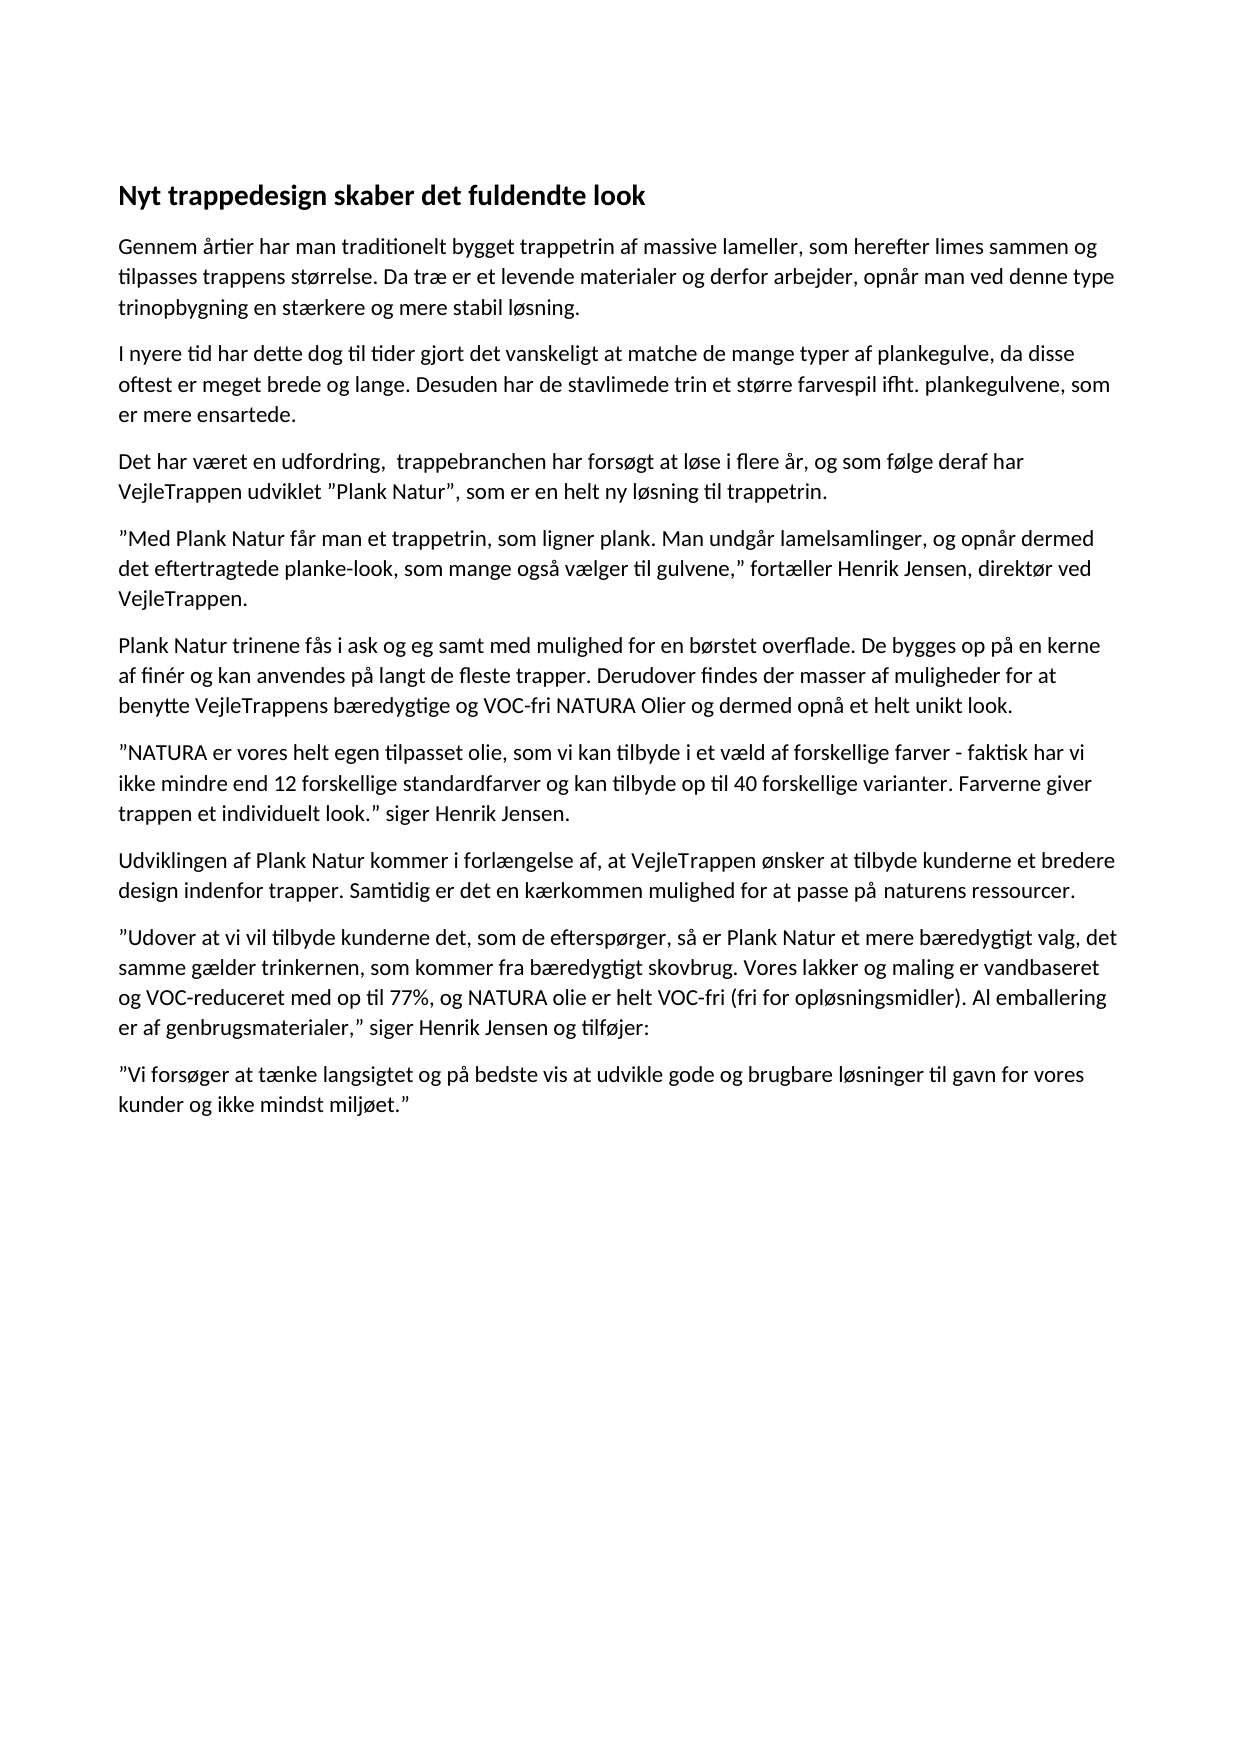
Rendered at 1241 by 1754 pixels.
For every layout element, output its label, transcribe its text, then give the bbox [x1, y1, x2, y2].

text Plank Natur trinene fås i ask og eg samt med mulighed for en børstet overflade. De bygges op på en kerne af finér og kan anvendes på langt de fleste trapper. Derudover findes der masser af muligheder for at benytte VejleTrappens bæredygtige og VOC-fri NATURA Olier og dermed opnå et helt unikt look. [118, 631, 1122, 720]
text Nyt trappedesign skaber det fuldendte look [118, 177, 1122, 213]
text ”Udover at vi vil tilbyde kunderne det, som de efterspørger, så er Plank Natur et mere bæredygtigt valg, det samme gælder trinkernen, som kommer fra bæredygtigt skovbrug. Vores lakker og maling er vandbaseret og VOC-reduceret med op til 77%, og NATURA olie er helt VOC-fri (fri for opløsningsmidler). Al emballering er af genbrugsmaterialer,” siger Henrik Jensen og tilføjer: [118, 923, 1122, 1042]
text ”Vi forsøger at tænke langsigtet og på bedste vis at udvikle gode og brugbare løsninger til gavn for vores kunder og ikke mindst miljøet.” [118, 1060, 1122, 1119]
text Det har været en udfordring, trappebranchen har forsøgt at løse i flere år, og som følge deraf har VejleTrappen udviklet ”Plank Natur”, som er en helt ny løsning til trappetrin. [118, 447, 1122, 505]
text ”Med Plank Natur får man et trappetrin, som ligner plank. Man undgår lamelsamlinger, og opnår dermed det eftertragtede planke-look, som mange også vælger til gulvene,” fortæller Henrik Jensen, direktør ved VejleTrappen. [118, 524, 1122, 612]
text ”NATURA er vores helt egen tilpasset olie, som vi kan tilbyde i et væld af forskellige farver - faktisk har vi ikke mindre end 12 forskellige standardfarver og kan tilbyde op til 40 forskellige varianter. Farverne giver trappen et individuelt look.” siger Henrik Jensen. [118, 738, 1122, 827]
text I nyere tid har dette dog til tider gjort det vanskeligt at matche de mange typer af plankegulve, da disse oftest er meget brede og lange. Desuden har de stavlimede trin et større farvespil ifht. plankegulvene, som er mere ensartede. [118, 339, 1122, 428]
text Gennem årtier har man traditionelt bygget trappetrin af massive lameller, som herefter limes sammen og tilpasses trappens størrelse. Da træ er et levende materialer og derfor arbejder, opnår man ved denne type trinopbygning en stærkere og mere stabil løsning. [118, 232, 1122, 321]
text Udviklingen af Plank Natur kommer i forlængelse af, at VejleTrappen ønsker at tilbyde kunderne et bredere design indenfor trapper. Samtidig er det en kærkommen mulighed for at passe på naturens ressourcer. [118, 846, 1122, 904]
